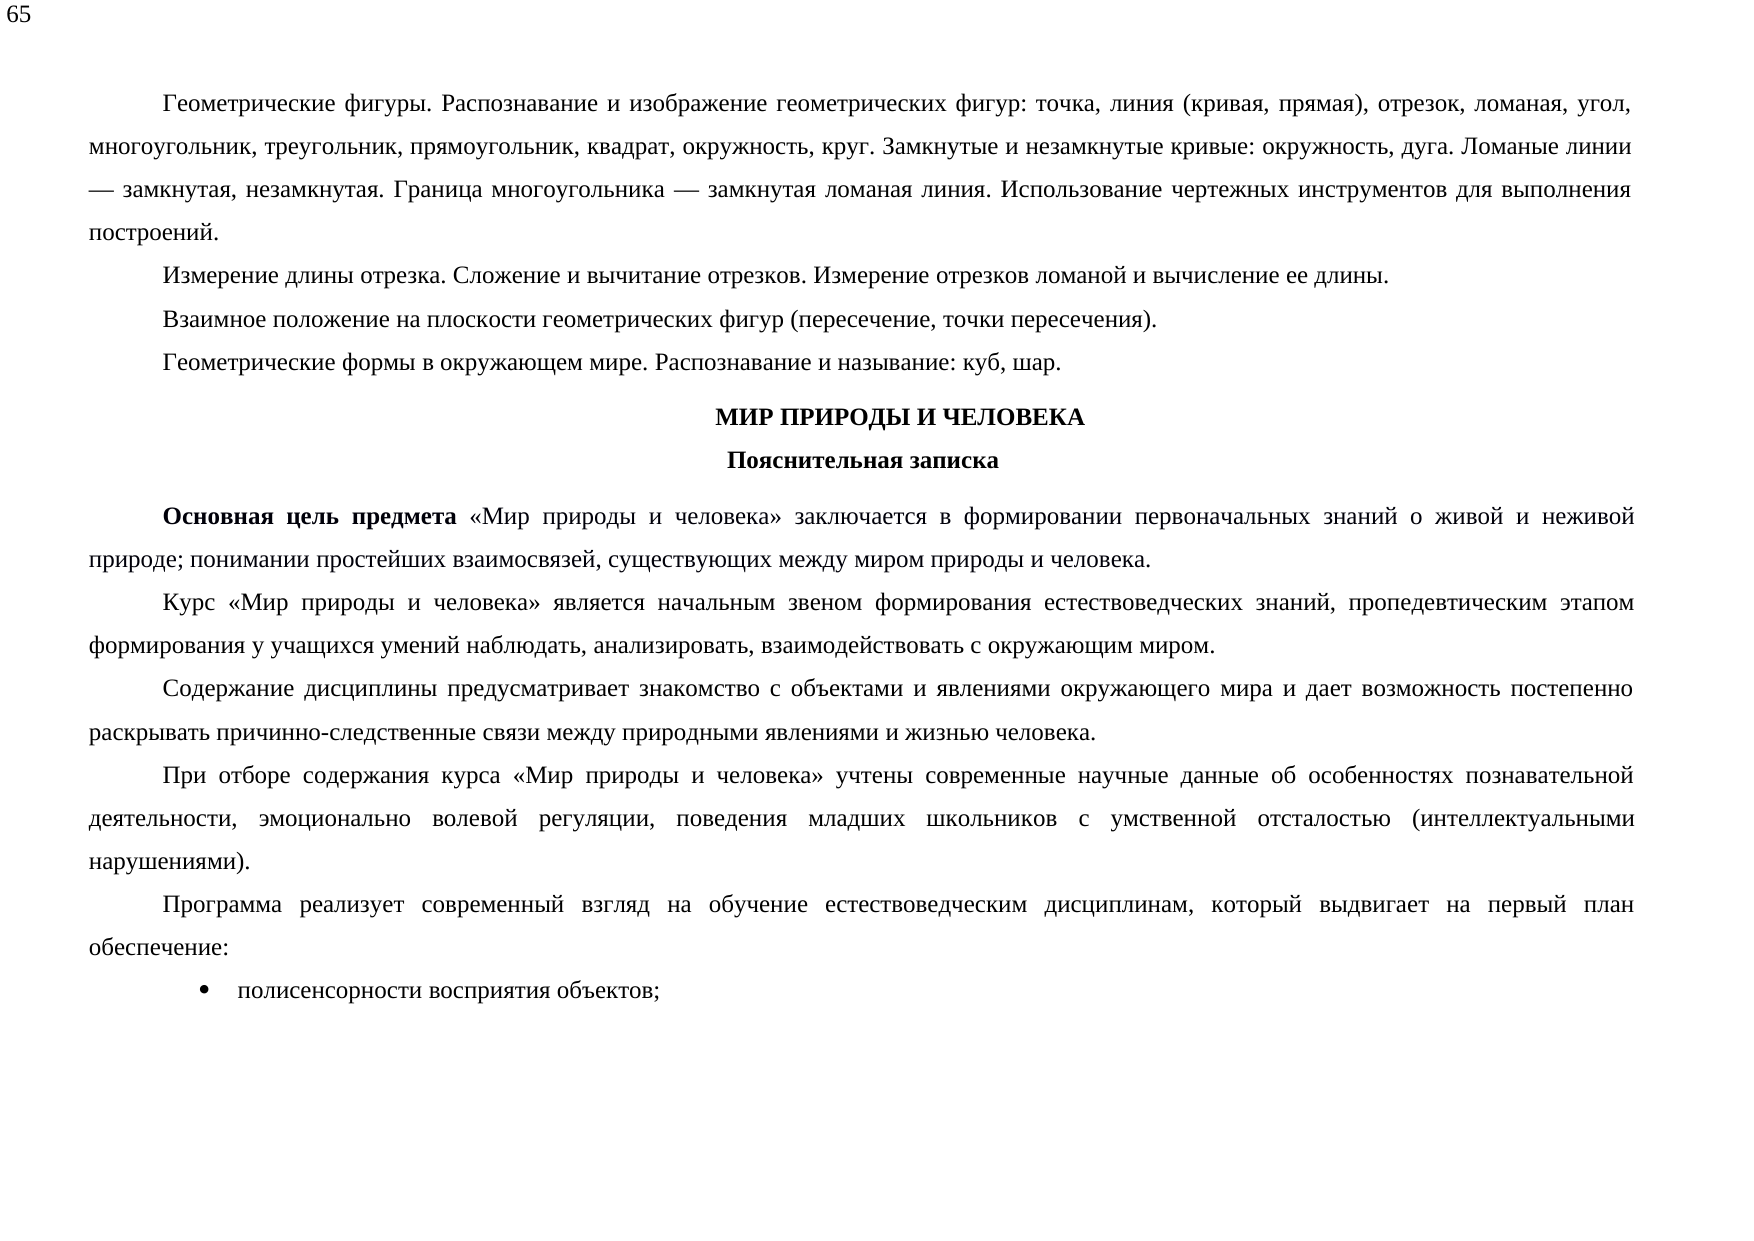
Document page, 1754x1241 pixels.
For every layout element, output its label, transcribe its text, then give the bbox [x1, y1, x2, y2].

text Основная цель предмета «Мир природы и человека» заключается в формировании первоначальных знаний о живой и неживой природе; понимании простейших взаимосвязей, существующих между миром природы и человека. [89, 501, 1635, 573]
text При отборе содержания курса «Мир природы и человека» учтены современные научные данные об особенностях познавательной деятельности, эмоционально волевой регуляции, поведения младших школьников с умственной отсталостью (интеллектуальными нарушениями). [89, 760, 1635, 875]
text Программа реализует современный взгляд на обучение естествоведческим дисциплинам, который выдвигает на первый план обеспечение: [89, 889, 1635, 961]
text Содержание дисциплины предусматривает знакомство с объектами и явлениями окружающего мира и дает возможность постепенно раскрывать причинно-следственные связи между природными явлениями и жизнью человека. [89, 673, 1635, 745]
text Геометрические фигуры. Распознавание и изображение геометрических фигур: точка, линия (кривая, прямая), отрезок, ломаная, угол, многоугольник, треугольник, прямоугольник, квадрат, окружность, круг. Замкнутые и незамкнутые кривые: окружность, дуга. Ломаные линии [89, 88, 1714, 160]
text Измерение длины отрезка. Сложение и вычитание отрезков. Измерение отрезков ломаной и вычисление ее длины. Взаимное положение на плоскости геометрических фигур (пересечение, точки пересечения). [162, 261, 1482, 332]
list полисенсорности восприятия объектов; [200, 976, 1714, 1004]
text Пояснительная записка [727, 445, 1714, 474]
text Геометрические формы в окружающем мире. Распознавание и называние: куб, шар. [162, 347, 1714, 376]
text Курс «Мир природы и человека» является начальным звеном формирования естествоведческих знаний, пропедевтическим этапом формирования у учащихся умений наблюдать, анализировать, взаимодействовать с окружающим миром. [89, 587, 1635, 659]
text — замкнутая, незамкнутая. Граница многоугольника — замкнутая ломаная линия. Использование чертежных инструментов для выполнения построений. [89, 174, 1714, 246]
subtitle МИР ПРИРОДЫ И ЧЕЛОВЕКА [715, 402, 1714, 431]
